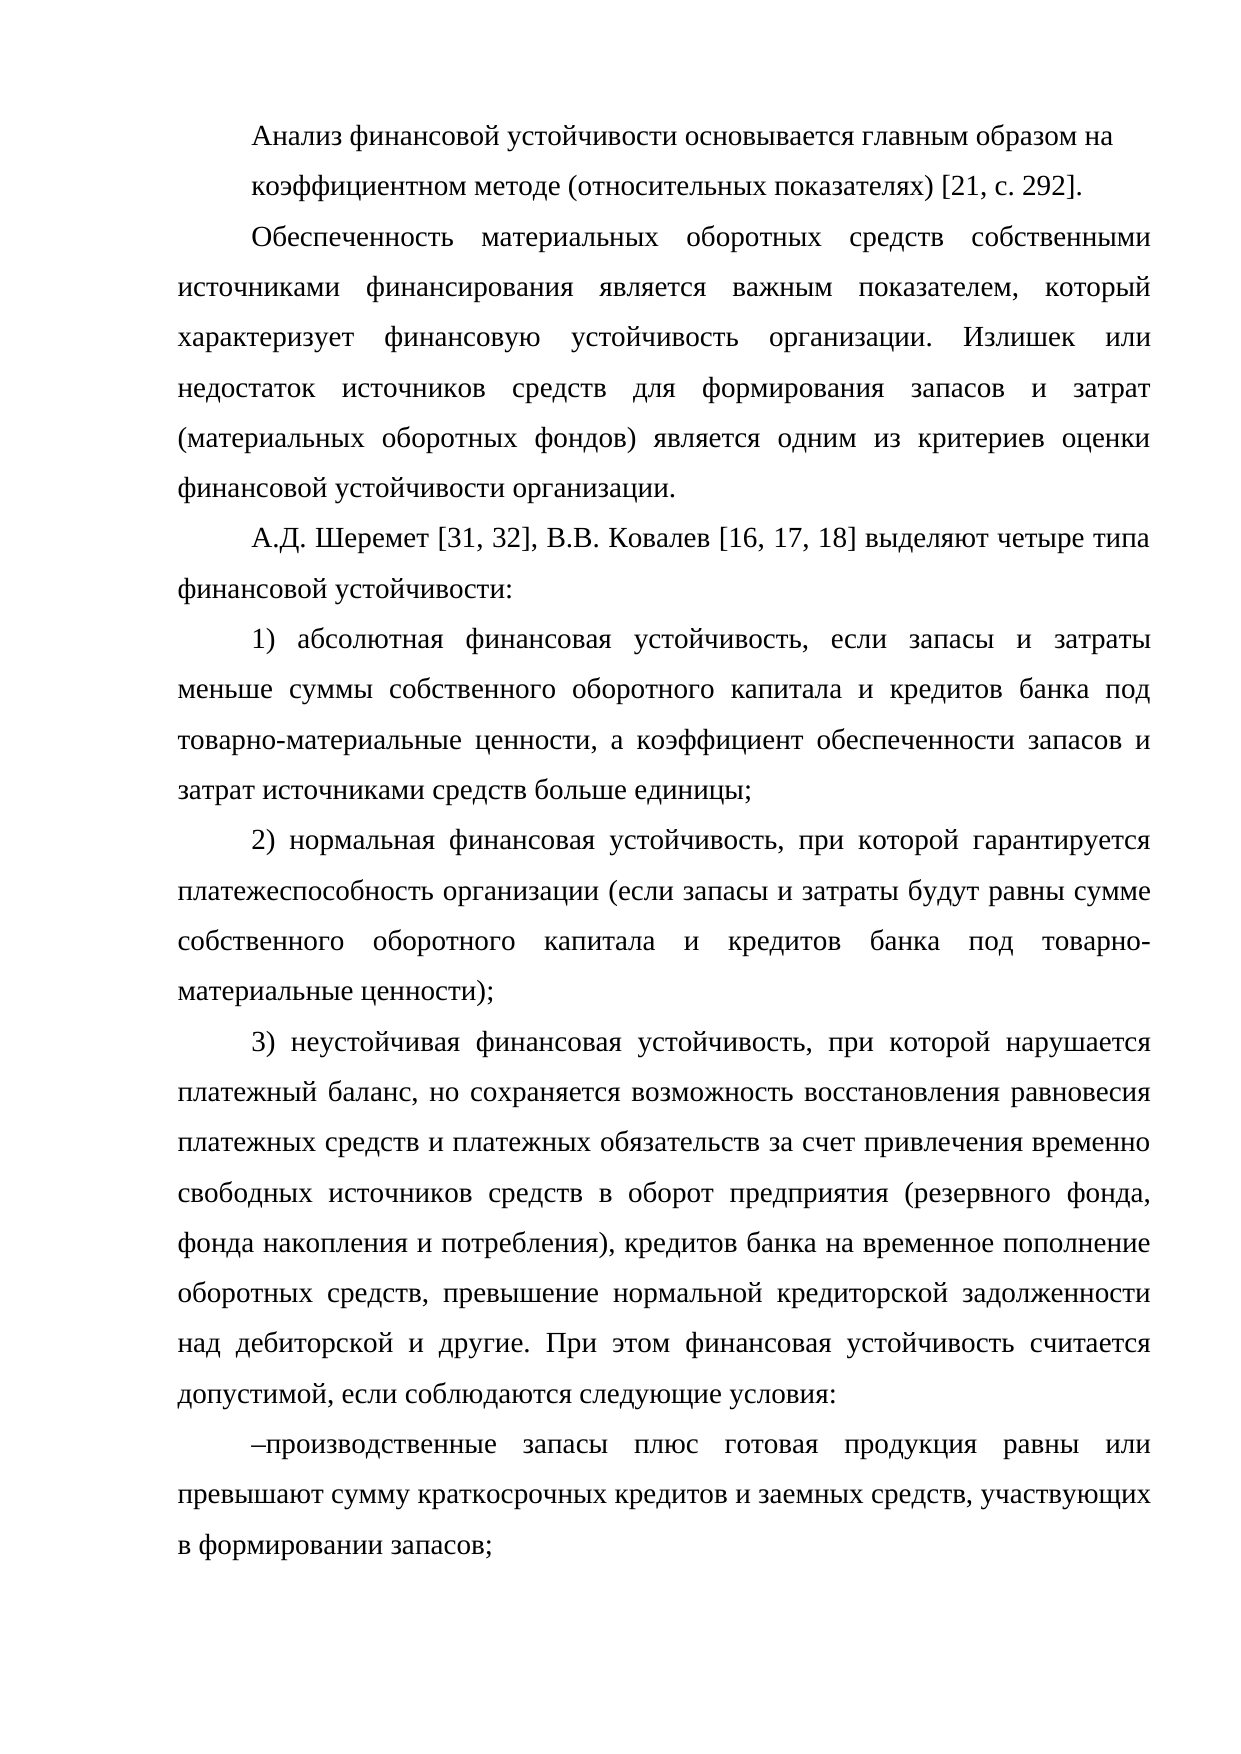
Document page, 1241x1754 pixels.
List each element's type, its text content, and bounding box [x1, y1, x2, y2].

text 3) неустойчивая финансовая устойчивость, при которой нарушается платежный баланс, но сохраняется возможность восстановления равновесия платежных средств и платежных обязательств за счет привлечения временно свободных источников средств в оборот предприятия (резервного фонда, фонда накопления и потребления), кредитов банка на временное пополнение оборотных средств, превышение нормальной кредиторской задолженности над дебиторской и другие. При этом финансовая устойчивость считается допустимой, если соблюдаются следующие условия: [177, 1024, 1152, 1409]
text –производственные запасы плюс готовая продукция равны или превышают сумму краткосрочных кредитов и заемных средств, участвующих в формировании запасов; [177, 1426, 1152, 1560]
text А.Д. Шеремет [31, 32], В.В. Ковалев [16, 17, 18] выделяют четыре типа финансовой устойчивости: [177, 521, 1152, 604]
text коэффициентном методе (относительных показателях) [21, с. 292]. [177, 168, 1152, 202]
text 2) нормальная финансовая устойчивость, при которой гарантируется платежеспособность организации (если запасы и затраты будут равны сумме собственного оборотного капитала и кредитов банка под товарно-материальные ценности); [177, 822, 1152, 1007]
text Обеспеченность материальных оборотных средств собственными источниками финансирования является важным показателем, который характеризует финансовую устойчивость организации. Излишек или недостаток источников средств для формирования запасов и затрат (материальных оборотных фондов) является одним из критериев оценки финансовой устойчивости организации. [177, 219, 1152, 504]
text Анализ финансовой устойчивости основывается главным образом на [177, 118, 1152, 152]
text 1) абсолютная финансовая устойчивость, если запасы и затраты меньше суммы собственного оборотного капитала и кредитов банка под товарно-материальные ценности, а коэффициент обеспеченности запасов и затрат источниками средств больше единицы; [177, 621, 1152, 806]
